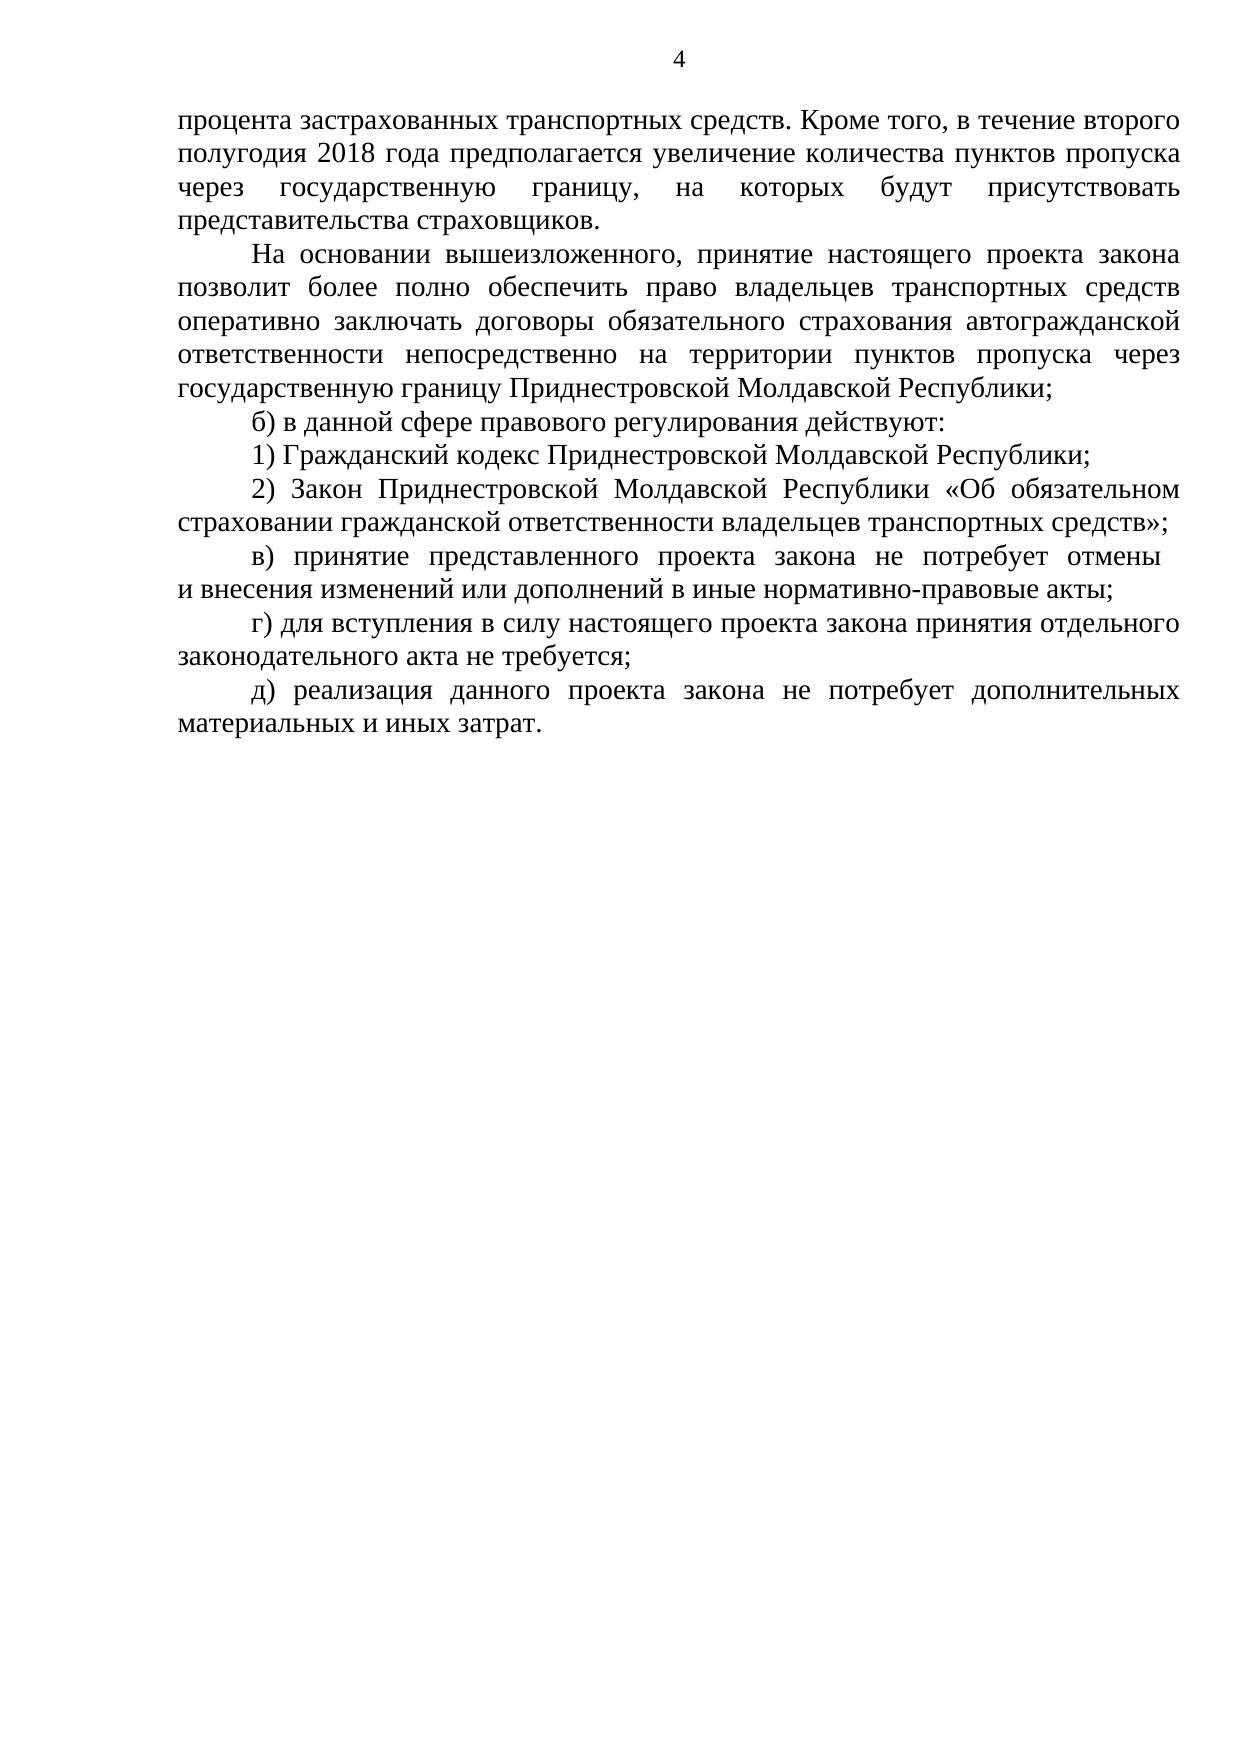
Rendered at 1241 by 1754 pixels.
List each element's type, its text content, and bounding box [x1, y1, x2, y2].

text На основании вышеизложенного, принятие настоящего проекта закона позволит более полно обеспечить право владельцев транспортных средств оперативно заключать договоры обязательного страхования автогражданской ответственности непосредственно на территории пунктов пропуска через государственную границу Приднестровской Молдавской Республики; [177, 236, 1181, 404]
text г) для вступления в силу настоящего проекта закона принятия отдельного законодательного акта не требуется; [177, 605, 1181, 672]
text 1) Гражданский кодекс Приднестровской Молдавской Республики; [177, 437, 1181, 471]
text б) в данной сфере правового регулирования действуют: [177, 404, 1181, 437]
text 2) Закон Приднестровской Молдавской Республики «Об обязательном страховании гражданской ответственности владельцев транспортных средств»; [177, 471, 1181, 538]
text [177, 102, 1181, 236]
text д) реализация данного проекта закона не потребует дополнительных материальных и иных затрат. [177, 672, 1181, 739]
text в) принятие представленного проекта закона не потребует отмены и внесения изменений или дополнений в иные нормативно-правовые акты; [177, 538, 1181, 605]
